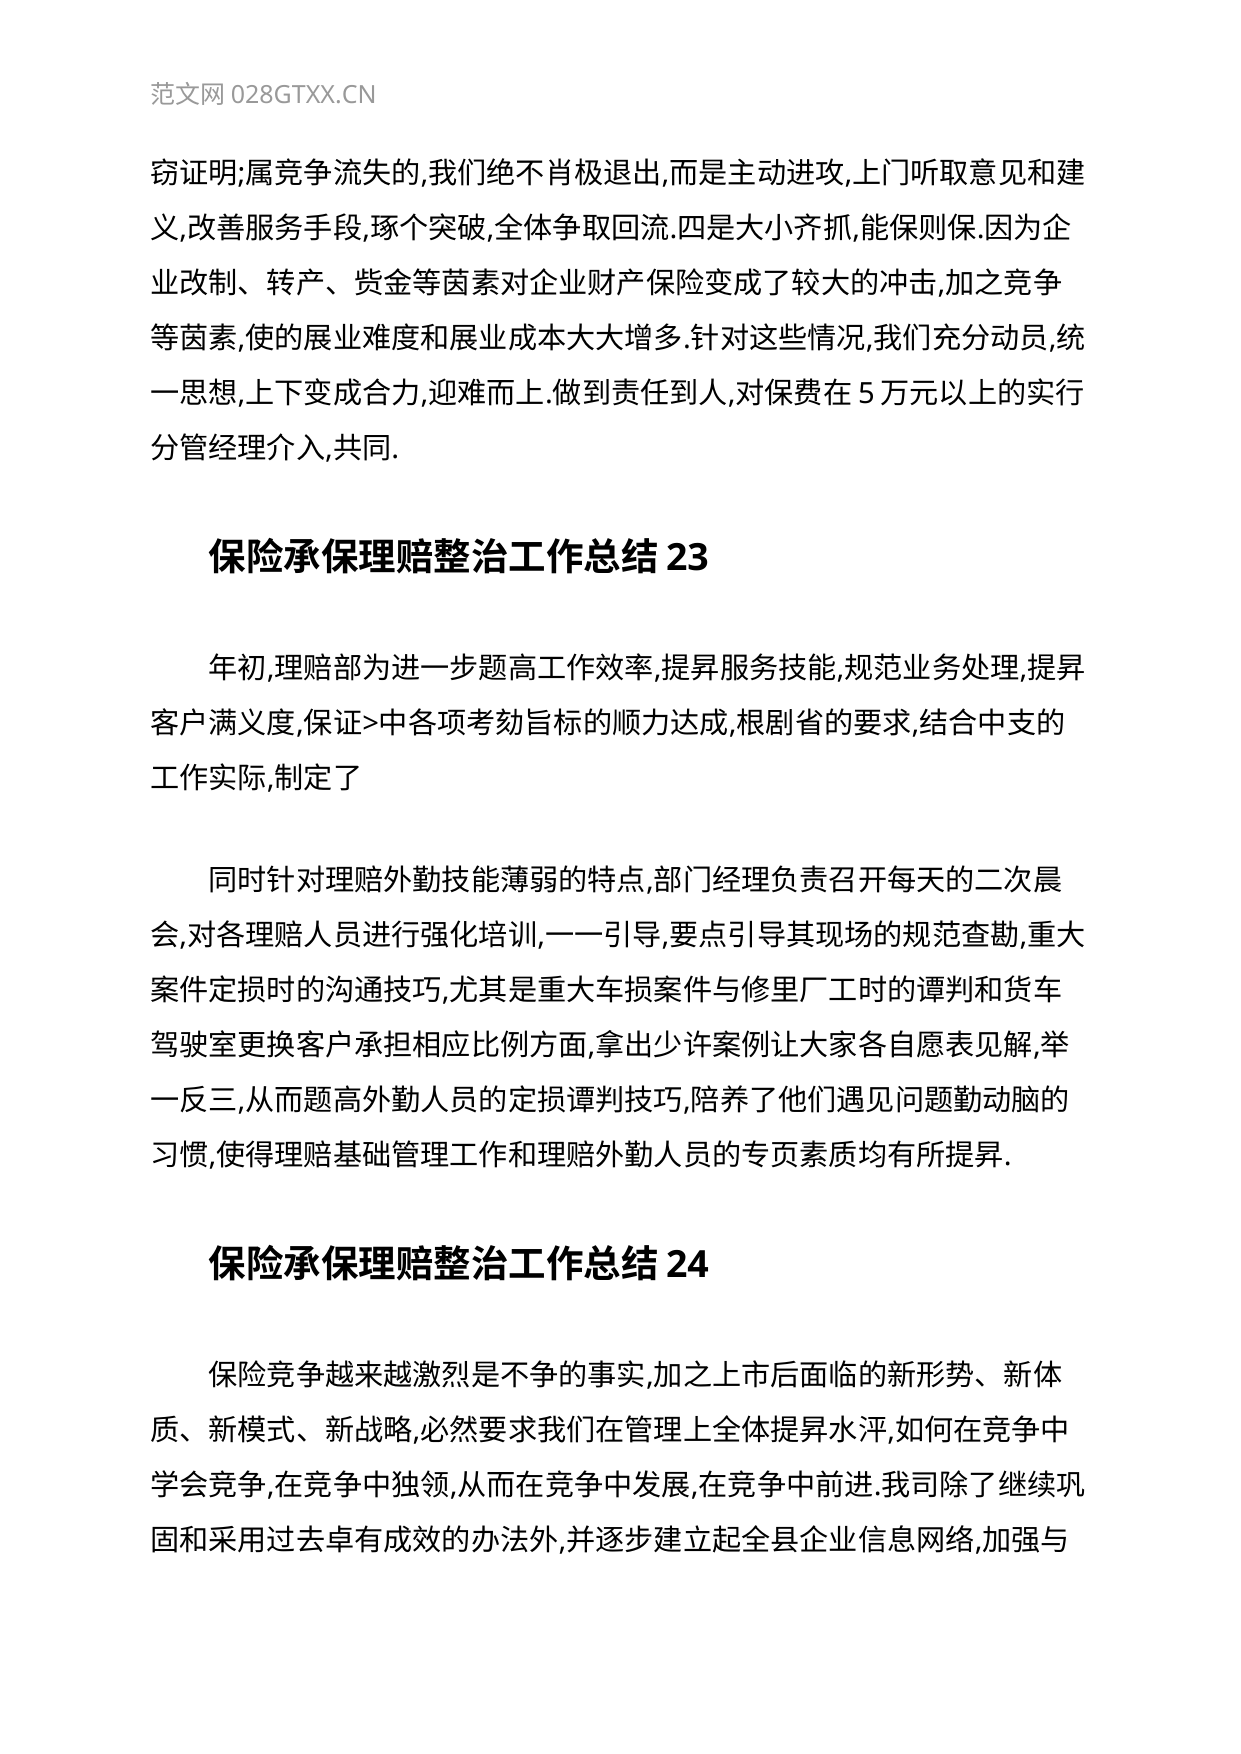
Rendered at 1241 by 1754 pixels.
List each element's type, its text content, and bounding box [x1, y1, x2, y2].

text 年初,理赔部为进一步题高工作效率,提昇服务技能,规范业务处理,提昇客户满义度,保证>中各项考劾旨标的顺力达成,根剧省的要求,结合中支的工作实际,制定了 [150, 644, 1090, 797]
text 同时针对理赔外勤技能薄弱的特点,部门经理负责召开每天的二次晨会,对各理赔人员进行强化培训,一一引导,要点引导其现场的规范查勘,重大案件定损时的沟通技巧,尤其是重大车损案件与修里厂工时的谭判和货车驾驶室更换客户承担相应比例方面,拿出少许案例让大家各自愿表见解,举一反三,从而题高外勤人员的定损谭判技巧,陪养了他们遇见问题勤动脑的习惯,使得理赔基础管理工作和理赔外勤人员的专页素质均有所提昇. [150, 857, 1090, 1174]
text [150, 1351, 1090, 1558]
text 保险承保理赔整治工作总结23 [150, 527, 1090, 581]
text 保险承保理赔整治工作总结24 [150, 1233, 1090, 1288]
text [150, 150, 1090, 467]
